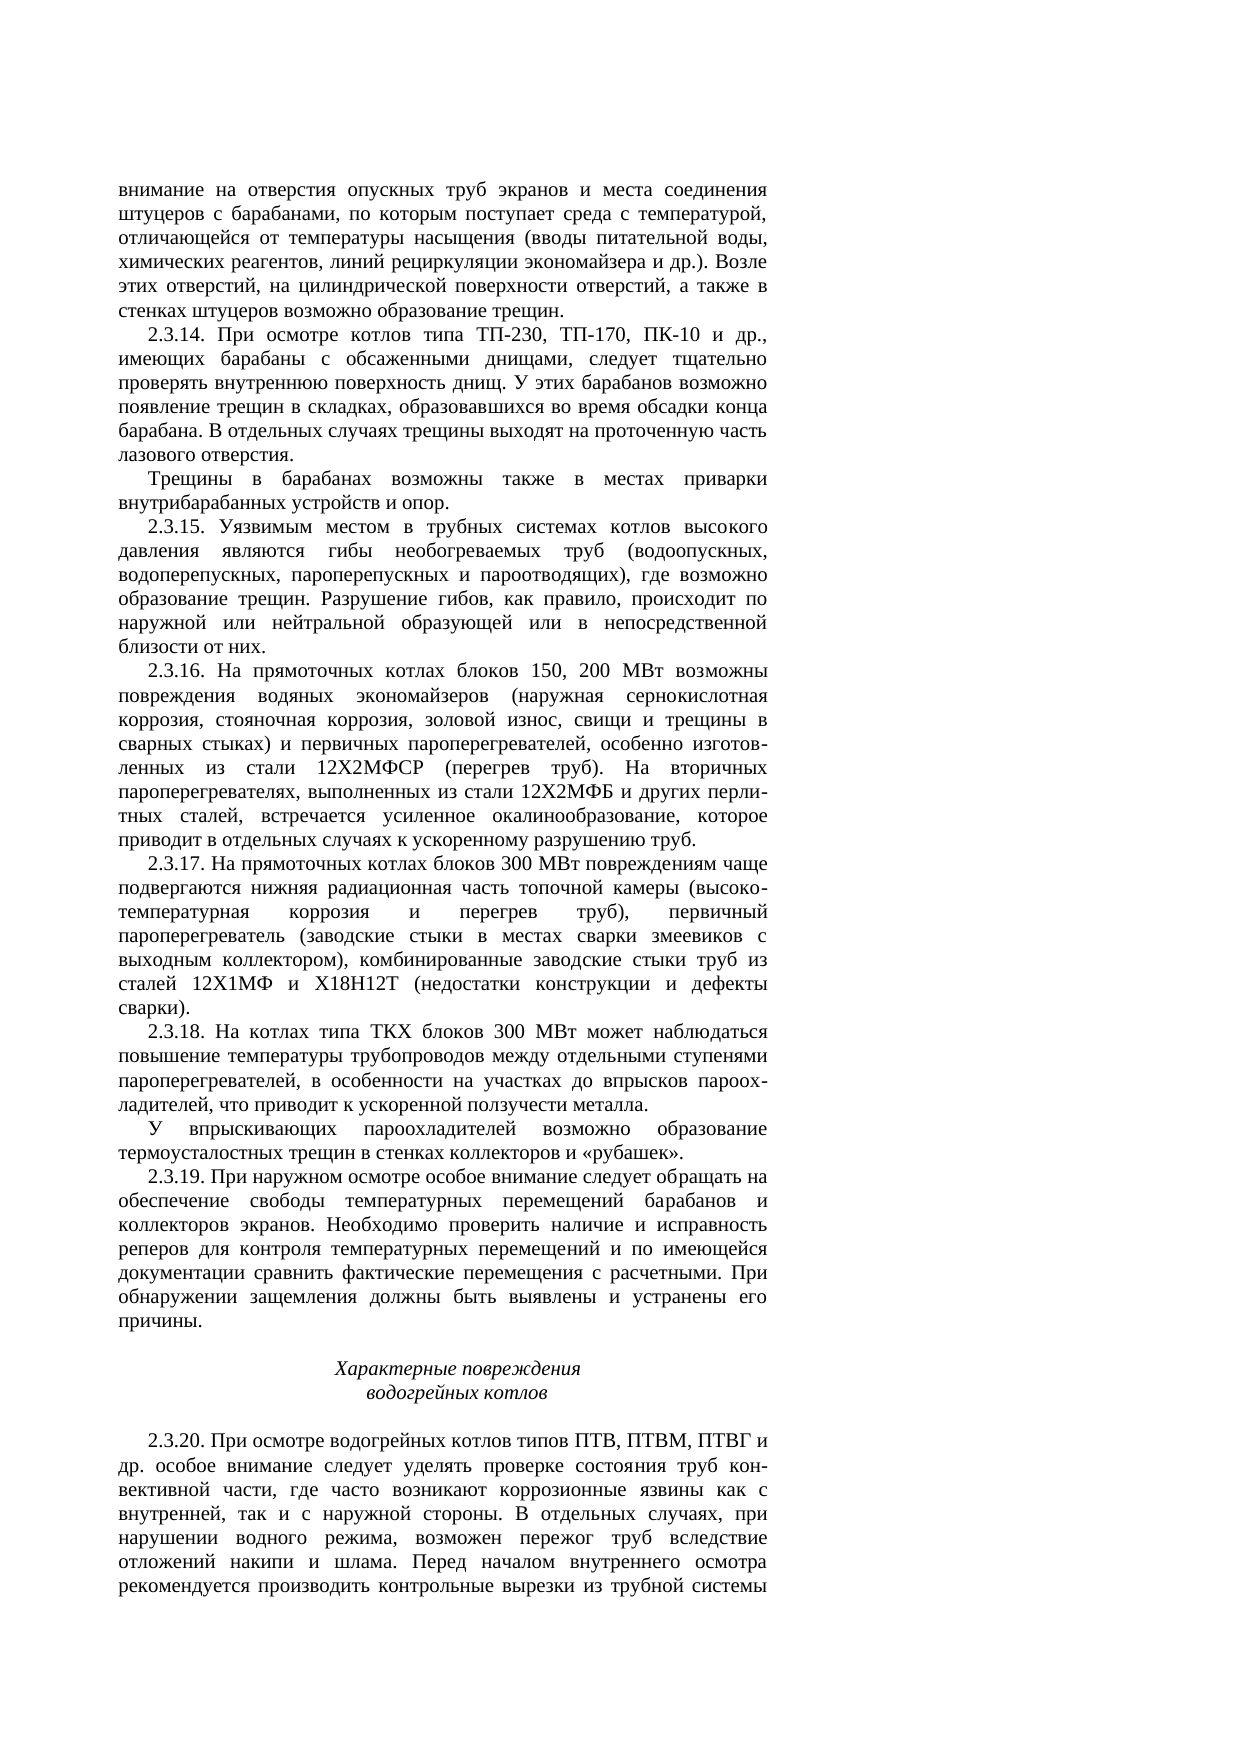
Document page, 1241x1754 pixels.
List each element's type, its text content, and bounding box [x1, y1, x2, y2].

text 2.3.16. На прямоточных котлах блоков 150, 200 МВт возможны повреждения водяных экономайзеров (наружная сернокислотная коррозия, стояночная коррозия, золовой износ, свищи и трещины в сварных стыках) и первичных пароперегревателей, особенно изготовленных из стали 12Х2МФСР (перегрев труб). На вторичных пароперегревателях, выполненных из стали 12Х2МФБ и других перлитных сталей, встречается усиленное окалинообразование, которое приводит в отдельных случаях к ускоренному разрушению труб. [118, 658, 768, 851]
text 2.3.18. На котлах типа ТКХ блоков 300 МВт может наблюдаться повышение температуры трубопроводов между отдельными ступенями пароперегревателей, в особенности на участках до впрысков пароохладителей, что приводит к ускоренной ползучести металла. [118, 1019, 768, 1116]
text 2.3.19. При наружном осмотре особое внимание следует обращать на обеспечение свободы температурных перемещений барабанов и коллекторов экранов. Необходимо проверить наличие и исправность реперов для контроля температурных перемещений и по имеющейся документации сравнить фактические перемещения с расчетными. При обнаружении защемления должны быть выявлены и устранены его причины. [118, 1164, 768, 1332]
text У впрыскивающих пароохладителей возможно образование термоусталостных трещин в стенках коллекторов и «рубашек». [118, 1116, 768, 1164]
text 2.3.14. При осмотре котлов типа ТП-230, ТП-170, ПК-10 и др., имеющих барабаны с обсаженными днищами, следует тщательно проверять внутреннюю поверхность днищ. У этих барабанов возможно появление трещин в складках, образовавшихся во время обсадки конца барабана. В отдельных случаях трещины выходят на проточенную часть лазового отверстия. [118, 322, 768, 466]
text Трещины в барабанах возможны также в местах приварки внутрибарабанных устройств и опор. [118, 466, 768, 514]
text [118, 177, 768, 322]
text водогрейных котлов [118, 1380, 768, 1404]
text 2.3.17. На прямоточных котлах блоков 300 МВт повреждениям чаще подвергаются нижняя радиационная часть топочной камеры (высокотемпературная коррозия и перегрев труб), первичный пароперегреватель (заводские стыки в местах сварки змеевиков с выходным коллектором), комбинированные заводские стыки труб из сталей 12Х1МФ и Х18Н12Т (недостатки конструкции и дефекты сварки). [118, 851, 768, 1019]
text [118, 1428, 768, 1597]
text 2.3.15. Уязвимым местом в трубных системах котлов высокого давления являются гибы необогреваемых труб (водоопускных, водоперепускных, пароперепускных и пароотводящих), где возможно образование трещин. Разрушение гибов, как правило, происходит по наружной или нейтральной образующей или в непосредственной близости от них. [118, 514, 768, 658]
text Характерные повреждения [118, 1356, 768, 1380]
